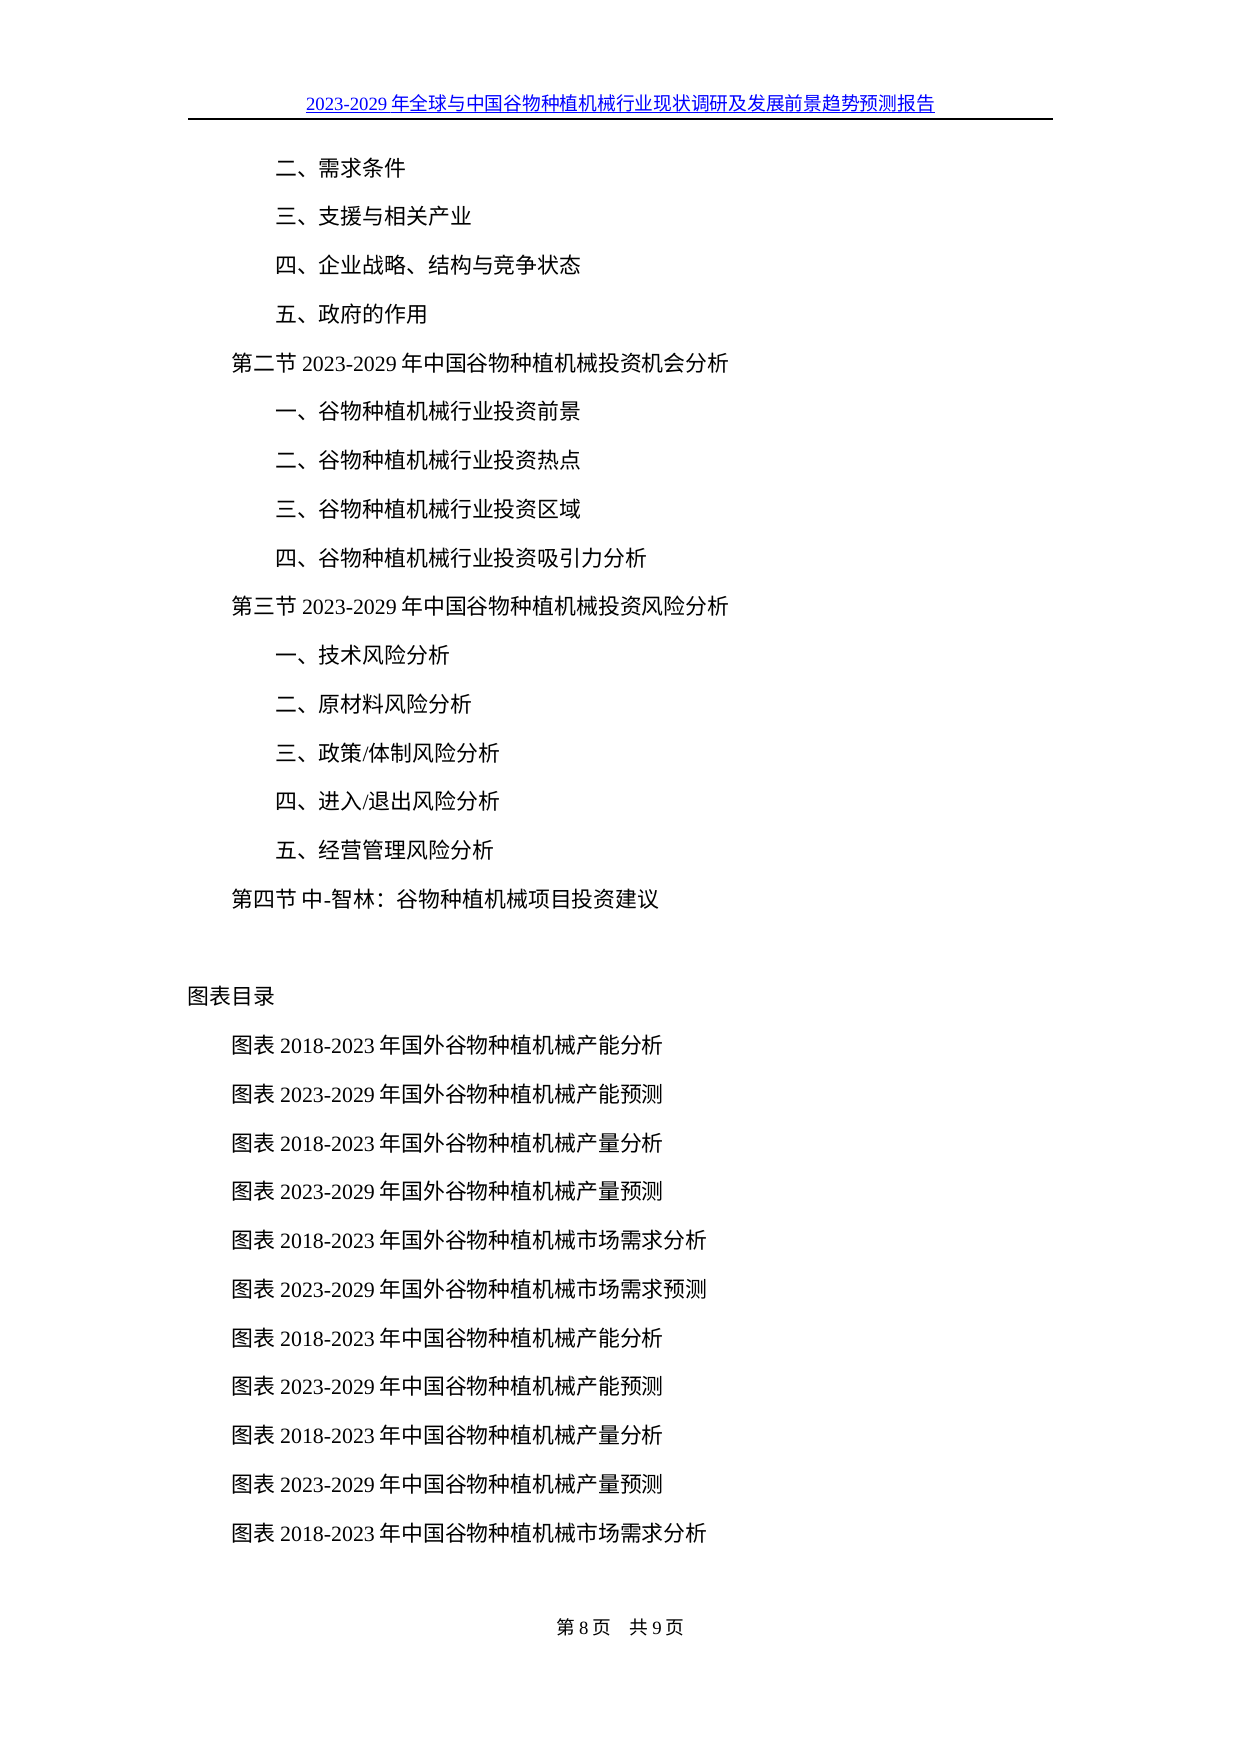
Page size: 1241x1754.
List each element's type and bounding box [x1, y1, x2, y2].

text [187, 150, 1053, 1548]
